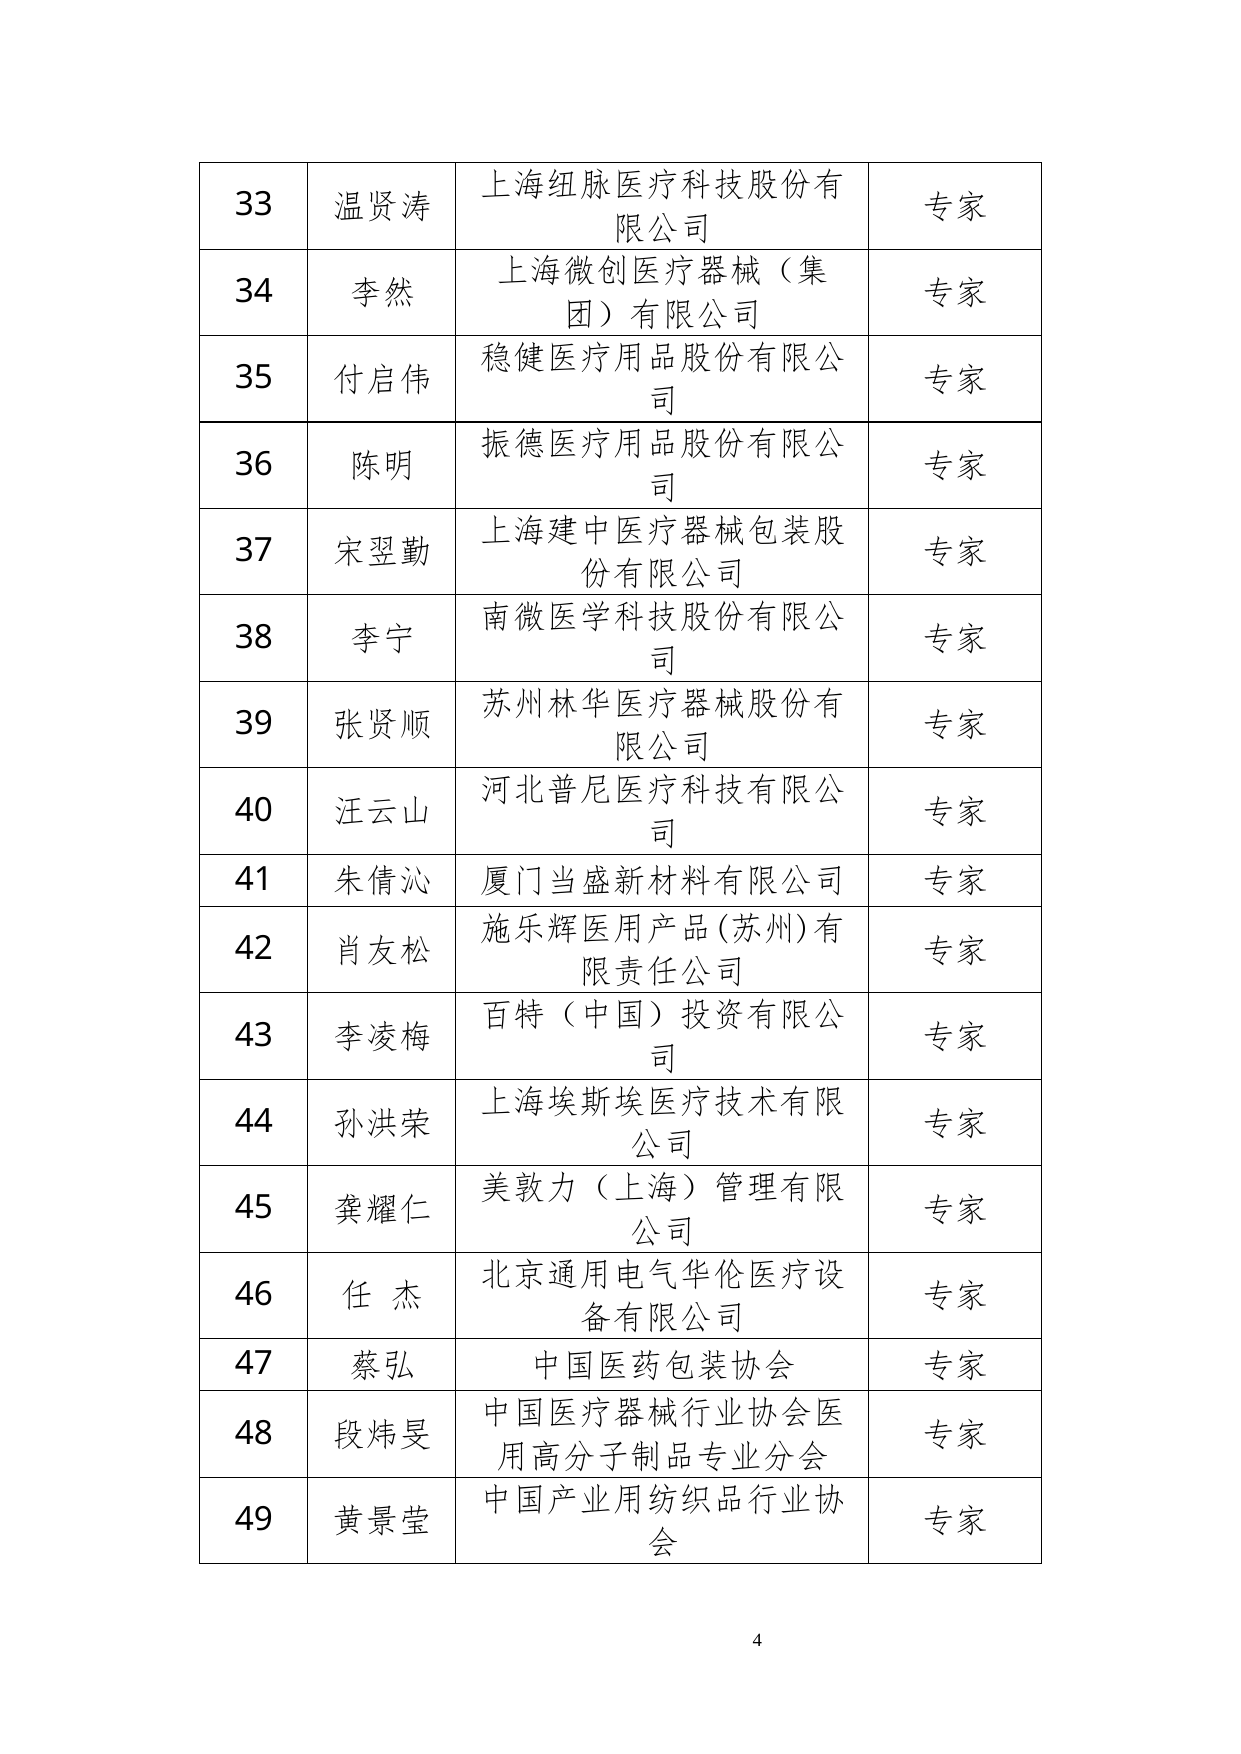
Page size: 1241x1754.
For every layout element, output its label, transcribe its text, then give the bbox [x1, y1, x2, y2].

table_cell 专家 [869, 907, 1041, 992]
table_cell 专家 [869, 768, 1041, 854]
table_cell 专家 [869, 163, 1041, 248]
table_cell 中国医药包装协会 [456, 1339, 868, 1390]
table_cell [200, 336, 307, 421]
table_cell 中国产业用纺织品行业协会 [456, 1478, 868, 1563]
table_cell 专家 [869, 336, 1041, 421]
table_cell 上海微创医疗器械（集团）有限公司 [456, 250, 868, 335]
table_cell 施乐辉医用产品(苏州)有限责任公司 [456, 907, 868, 992]
table_cell 振德医疗用品股份有限公司 [456, 423, 868, 508]
table_cell [200, 993, 307, 1079]
table_cell 专家 [869, 509, 1041, 594]
table_cell 苏州林华医疗器械股份有限公司 [456, 682, 868, 767]
table_cell [200, 1166, 307, 1252]
table_cell 南微医学科技股份有限公司 [456, 595, 868, 681]
table_cell 汪云山 [308, 768, 455, 854]
table_cell 黄景莹 [308, 1478, 455, 1563]
table_cell [200, 1339, 307, 1390]
table_cell [200, 1478, 307, 1563]
table_cell 肖友松 [308, 907, 455, 992]
table_cell 美敦力（上海）管理有限公司 [456, 1166, 868, 1252]
table_cell 稳健医疗用品股份有限公司 [456, 336, 868, 421]
table_cell [200, 509, 307, 594]
table_cell 专家 [869, 1478, 1041, 1563]
table_cell [200, 423, 307, 508]
table_cell 专家 [869, 423, 1041, 508]
table_cell 龚耀仁 [308, 1166, 455, 1252]
table_cell [200, 250, 307, 335]
table_cell [200, 163, 307, 248]
table_cell [200, 682, 307, 767]
table_cell 专家 [869, 595, 1041, 681]
table_cell 张贤顺 [308, 682, 455, 767]
table_cell 专家 [869, 1339, 1041, 1390]
table_cell 专家 [869, 682, 1041, 767]
table_cell 孙洪荣 [308, 1080, 455, 1165]
table_cell 上海埃斯埃医疗技术有限公司 [456, 1080, 868, 1165]
table_cell 李凌梅 [308, 993, 455, 1079]
table_cell [200, 768, 307, 854]
table_cell 宋翌勤 [308, 509, 455, 594]
table_cell 百特（中国）投资有限公司 [456, 993, 868, 1079]
table_cell 专家 [869, 993, 1041, 1079]
table_cell 付启伟 [308, 336, 455, 421]
table_cell [200, 595, 307, 681]
table_cell 温贤涛 [308, 163, 455, 248]
table_cell 任 杰 [308, 1253, 455, 1338]
table_cell 厦门当盛新材料有限公司 [456, 855, 868, 906]
table_cell 朱倩沁 [308, 855, 455, 906]
table_cell 专家 [869, 250, 1041, 335]
table_cell [200, 1080, 307, 1165]
table_cell [200, 855, 307, 906]
table_cell 段炜旻 [308, 1391, 455, 1477]
table_cell [200, 1391, 307, 1477]
table_cell 北京通用电气华伦医疗设备有限公司 [456, 1253, 868, 1338]
table_cell 专家 [869, 1391, 1041, 1477]
table_cell [200, 1253, 307, 1338]
table_cell 李然 [308, 250, 455, 335]
table_cell 专家 [869, 1166, 1041, 1252]
table_cell 专家 [869, 1253, 1041, 1338]
table_cell 李宁 [308, 595, 455, 681]
table_cell [200, 907, 307, 992]
table_cell 河北普尼医疗科技有限公司 [456, 768, 868, 854]
table_cell 蔡弘 [308, 1339, 455, 1390]
table_cell 专家 [869, 1080, 1041, 1165]
table_cell 上海建中医疗器械包装股份有限公司 [456, 509, 868, 594]
table_cell 上海纽脉医疗科技股份有限公司 [456, 163, 868, 248]
table_cell 中国医疗器械行业协会医用高分子制品专业分会 [456, 1391, 868, 1477]
table_cell 陈明 [308, 423, 455, 508]
table_cell 专家 [869, 855, 1041, 906]
